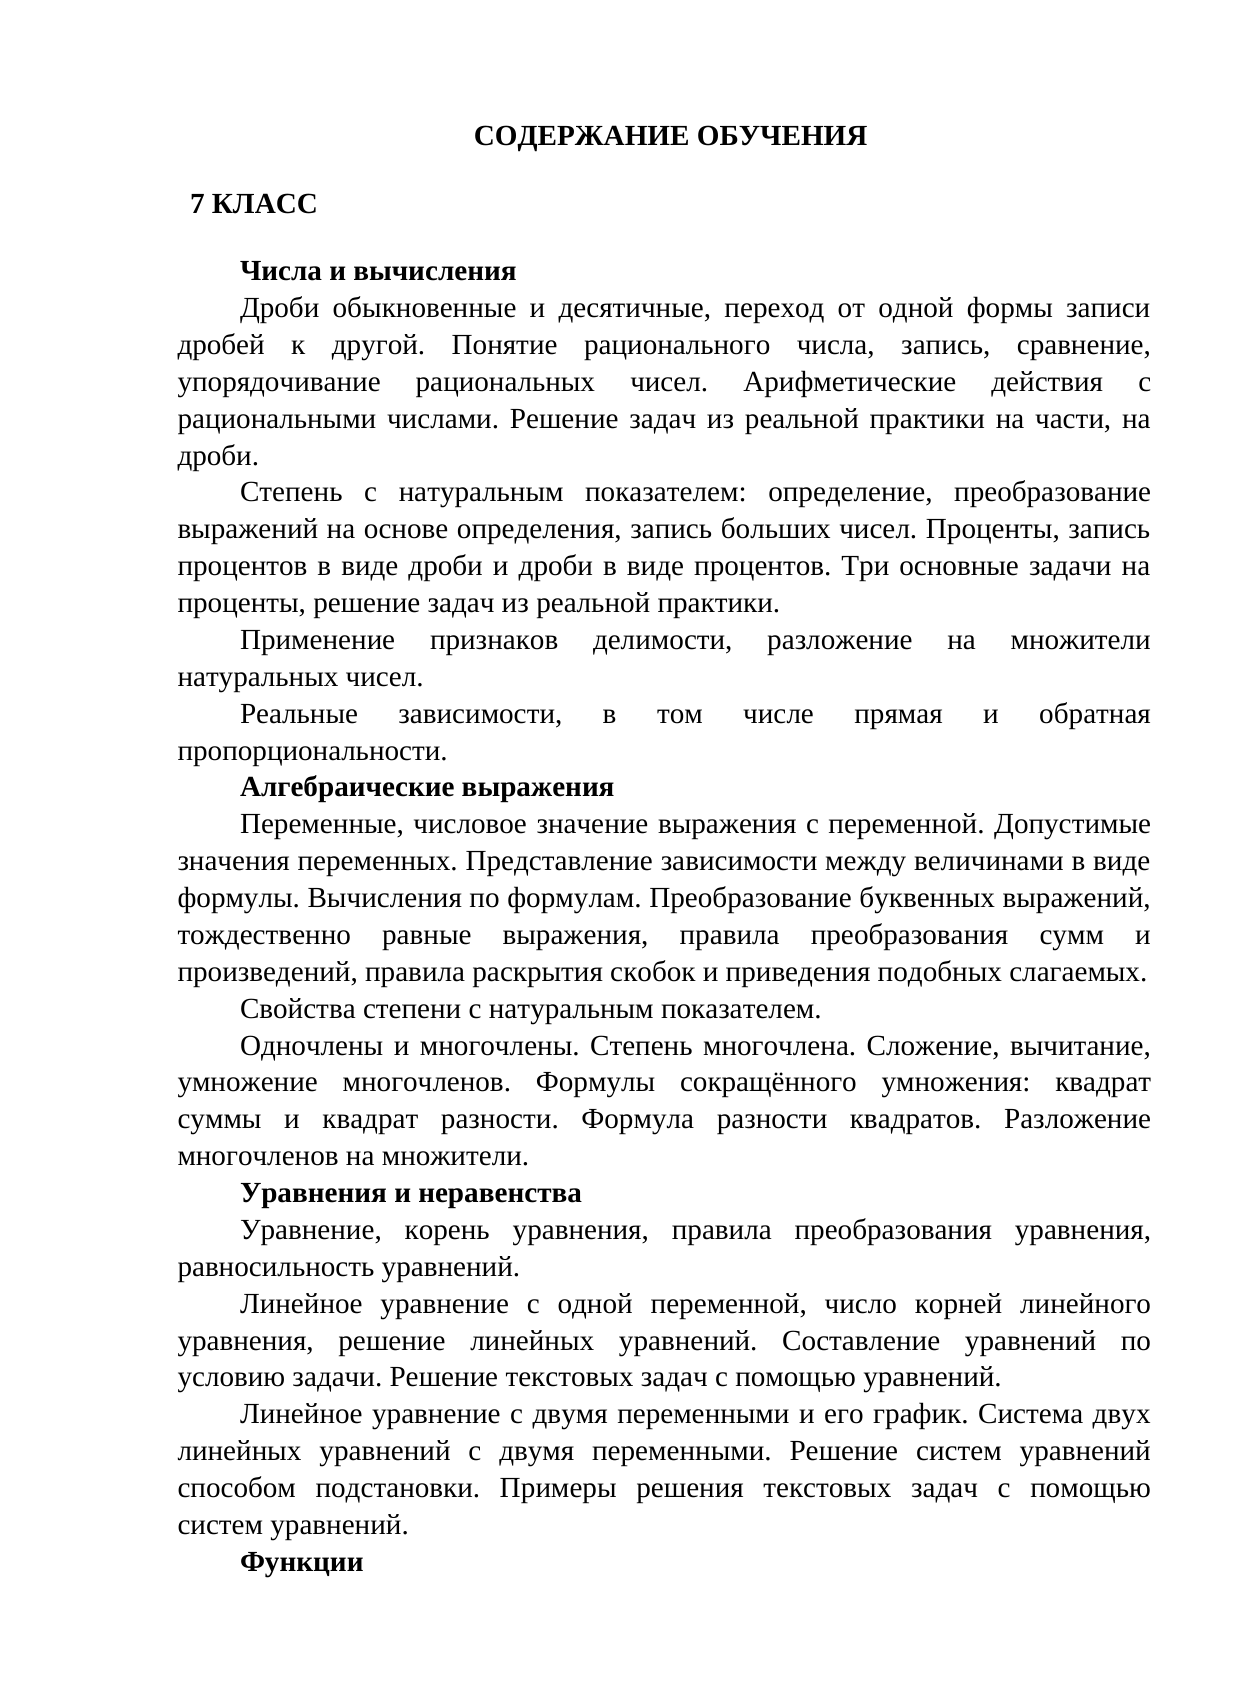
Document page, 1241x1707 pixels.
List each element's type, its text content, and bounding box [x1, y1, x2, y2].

text СОДЕРЖАНИЕ ОБУЧЕНИЯ [190, 118, 1152, 152]
text Свойства степени с натуральным показателем. [177, 991, 1152, 1024]
text Алгебраические выражения [177, 769, 1152, 803]
text Уравнение, корень уравнения, правила преобразования уравнения, равносильность уравнений. [177, 1212, 1152, 1282]
text Реальные зависимости, в том числе прямая и обратная пропорциональности. [177, 696, 1152, 766]
text Одночлены и многочлены. Степень многочлена. Сложение, вычитание, умножение многочленов. Формулы сокращённого умножения: квадрат суммы и квадрат разности. Формула разности квадратов. Разложение многочленов на множители. [177, 1028, 1152, 1172]
text 7 КЛАСС [190, 186, 1152, 219]
text Функции [177, 1544, 1152, 1577]
text Числа и вычисления [177, 253, 1152, 287]
text Степень с натуральным показателем: определение, преобразование выражений на основе определения, запись больших чисел. Проценты, запись процентов в виде дроби и дроби в виде процентов. Три основные задачи на проценты, решение задач из реальной практики. [177, 474, 1152, 619]
text Переменные, числовое значение выражения с переменной. Допустимые значения переменных. Представление зависимости между величинами в виде формулы. Вычисления по формулам. Преобразование буквенных выражений, тождественно равные выражения, правила преобразования сумм и произведений, правила раскрытия скобок и приведения подобных слагаемых. [177, 806, 1152, 987]
text Линейное уравнение с одной переменной, число корней линейного уравнения, решение линейных уравнений. Составление уравнений по условию задачи. Решение текстовых задач с помощью уравнений. [177, 1286, 1152, 1393]
text Уравнения и неравенства [177, 1175, 1152, 1209]
text Применение признаков делимости, разложение на множители натуральных чисел. [177, 622, 1152, 692]
text Линейное уравнение с двумя переменными и его график. Система двух линейных уравнений с двумя переменными. Решение систем уравнений способом подстановки. Примеры решения текстовых задач с помощью систем уравнений. [177, 1396, 1152, 1541]
text Дроби обыкновенные и десятичные, переход от одной формы записи дробей к другой. Понятие рационального числа, запись, сравнение, упорядочивание рациональных чисел. Арифметические действия с рациональными числами. Решение задач из реальной практики на части, на дроби. [177, 290, 1152, 471]
